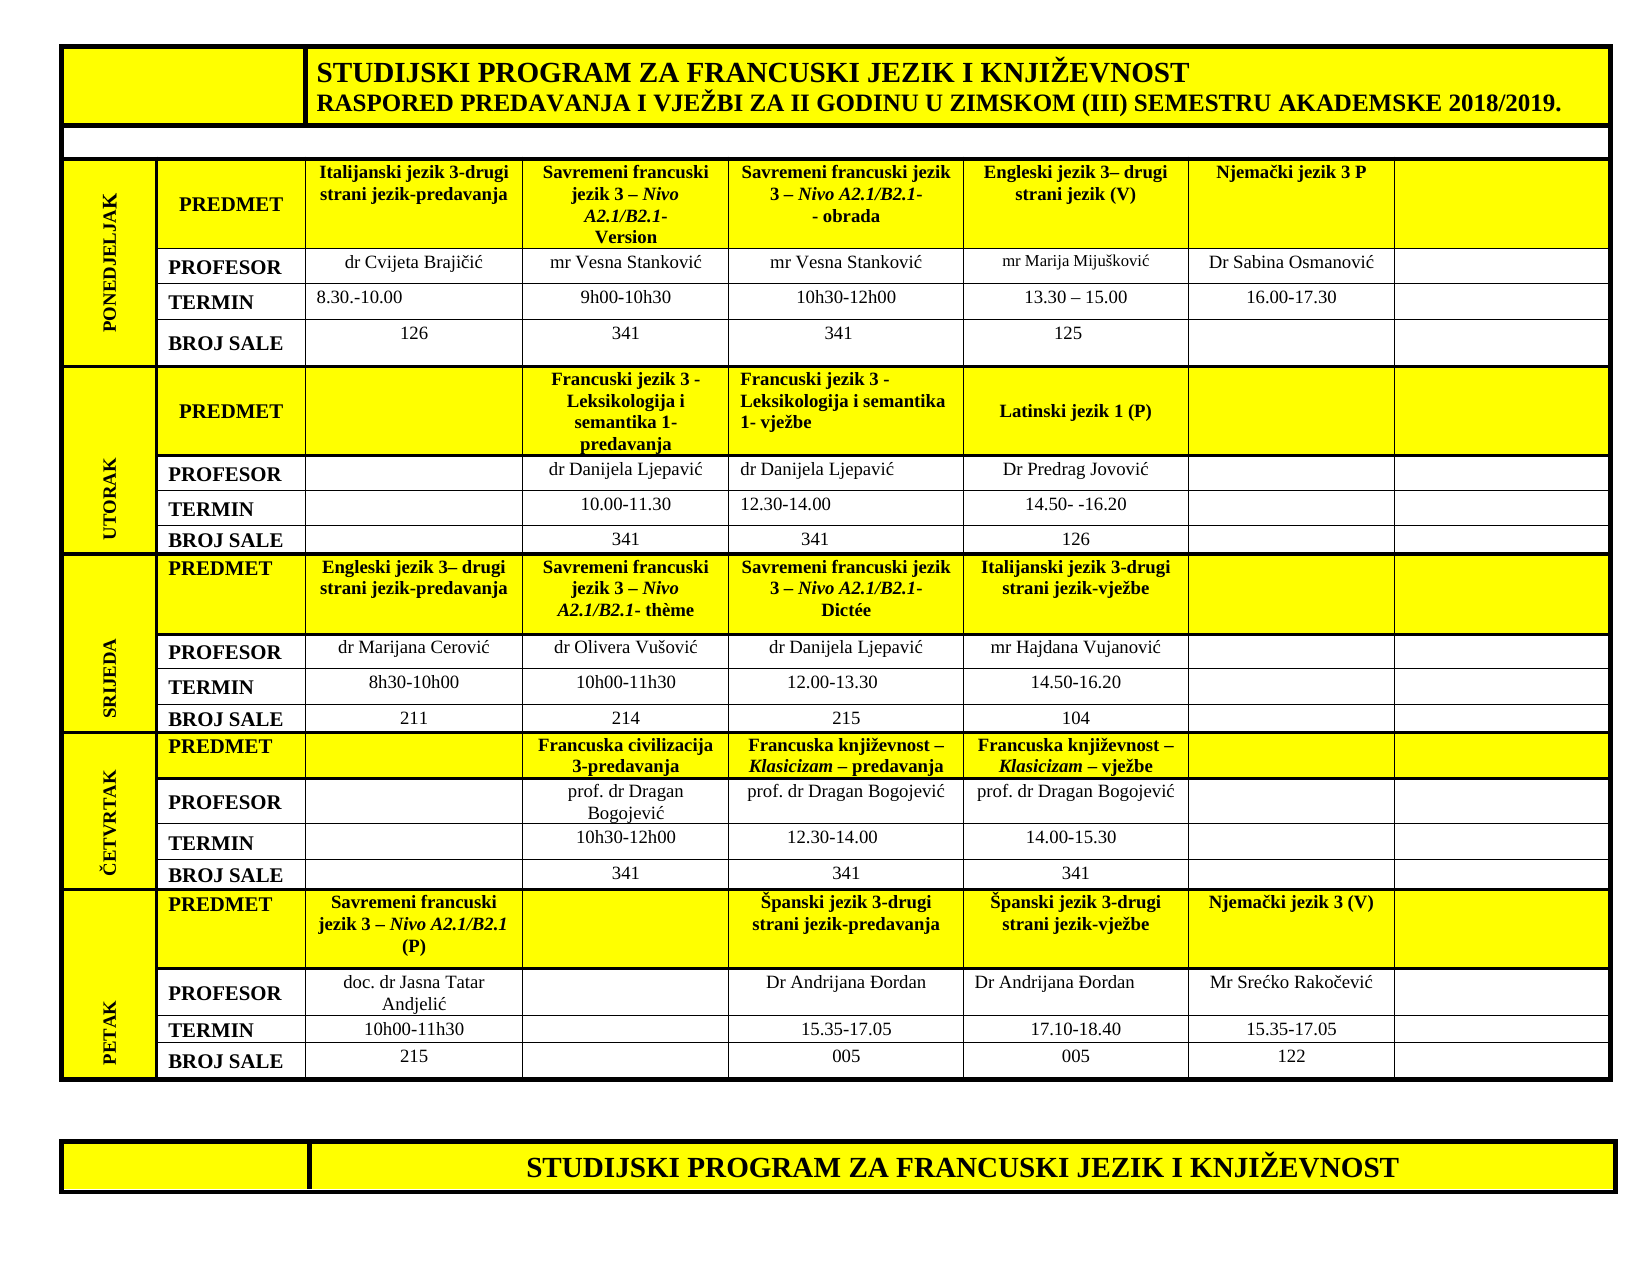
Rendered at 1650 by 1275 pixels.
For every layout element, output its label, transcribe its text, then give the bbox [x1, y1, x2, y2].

table_cell Engleski jezik 3– drugi strani jezik-predavanja [306, 556, 522, 633]
table_cell [157, 128, 305, 157]
table_cell [1395, 556, 1608, 633]
table_cell Savremeni francuski jezik 3 – Nivo A2.1/B2.1- Version [523, 161, 728, 248]
table_header STUDIJSKI PROGRAM ZA FRANCUSKI JEZIK I KNJIŽEVNOST RASPORED PREDAVANJA I VJEŽBI ZA II GODINU U ZIMSKOM (III) SEMESTRU AKADEMSKE 2018/2019. [308, 49, 1608, 123]
table_cell 9h00-10h30 [523, 284, 728, 318]
table_cell 16.00-17.30 [1189, 284, 1394, 318]
table_cell Mr Srećko Rakočević [1189, 970, 1394, 1014]
table_header [64, 1144, 307, 1189]
table_cell mr Vesna Stanković [523, 249, 728, 283]
table_cell PROFESOR [158, 636, 305, 668]
table_cell Francuska civilizacija 3-predavanja [523, 734, 728, 777]
table_cell [963, 128, 1188, 157]
table_cell PONEDJELJAK [64, 161, 155, 365]
table_cell 211 [306, 705, 522, 731]
table_cell [523, 891, 728, 967]
table_cell PROFESOR [158, 249, 305, 283]
table_cell Savremeni francuski jezik 3 – Nivo A2.1/B2.1- thème [523, 556, 728, 633]
table_cell [1189, 526, 1394, 552]
table_cell 215 [306, 1043, 522, 1077]
table_cell prof. dr Dragan Bogojević [523, 780, 728, 823]
table_cell 125 [964, 320, 1188, 365]
table_cell 12.30-14.00 [729, 491, 963, 525]
table_cell PREDMET [158, 161, 305, 248]
table_cell prof. dr Dragan Bogojević [964, 780, 1188, 823]
table_cell Njemački jezik 3 (V) [1189, 891, 1394, 967]
table_cell PREDMET [158, 891, 305, 967]
table_cell 341 [729, 526, 963, 552]
table_cell doc. dr Jasna Tatar Andjelić [306, 970, 522, 1014]
table_cell TERMIN [158, 669, 305, 703]
table_cell [64, 128, 157, 157]
table_cell 8.30.-10.00 [306, 284, 522, 318]
table_cell [1395, 284, 1608, 318]
table_cell [1395, 891, 1608, 967]
table_cell dr Danijela Ljepavić [523, 457, 728, 490]
table_cell 10h00-11h30 [306, 1016, 522, 1042]
table_cell mr Hajdana Vujanović [964, 636, 1188, 668]
table_cell 13.30 – 15.00 [964, 284, 1188, 318]
table_cell SRIJEDA [64, 556, 155, 731]
table_cell TERMIN [158, 824, 305, 859]
table_cell [306, 526, 522, 552]
table_cell [1189, 491, 1394, 525]
table_cell 341 [523, 860, 728, 888]
table_cell PROFESOR [158, 780, 305, 823]
table_cell Italijanski jezik 3-drugi strani jezik-vježbe [964, 556, 1188, 633]
table_cell 341 [523, 320, 728, 365]
table_cell [1189, 824, 1394, 859]
table_cell 341 [964, 860, 1188, 888]
table_cell Francuski jezik 3 - Leksikologija i semantika 1- predavanja [523, 368, 728, 454]
table_cell 126 [964, 526, 1188, 552]
table_cell TERMIN [158, 491, 305, 525]
table_cell PREDMET [158, 734, 305, 777]
table_cell [729, 128, 963, 157]
table_cell dr Cvijeta Brajičić [306, 249, 522, 283]
table_cell [1395, 780, 1608, 823]
table_cell dr Marijana Cerović [306, 636, 522, 668]
table_cell 341 [729, 860, 963, 888]
table_cell [1189, 860, 1394, 888]
table_cell 15.35-17.05 [1189, 1016, 1394, 1042]
table_cell 10h30-12h00 [523, 824, 728, 859]
table_cell 10.00-11.30 [523, 491, 728, 525]
table_cell PREDMET [158, 556, 305, 633]
table_cell dr Olivera Vušović [523, 636, 728, 668]
table_cell [1189, 556, 1394, 633]
table_cell PETAK [64, 891, 155, 1077]
table_cell [306, 368, 522, 454]
table_cell [1395, 705, 1608, 731]
table_cell prof. dr Dragan Bogojević [729, 780, 963, 823]
table_cell 341 [729, 320, 963, 365]
table_cell [1189, 368, 1394, 454]
table_cell [1395, 457, 1608, 490]
table_cell 15.35-17.05 [729, 1016, 963, 1042]
table_cell [1395, 860, 1608, 888]
table_cell PROFESOR [158, 970, 305, 1014]
table_cell 14.50-16.20 [964, 669, 1188, 703]
table_cell Španski jezik 3-drugi strani jezik-predavanja [729, 891, 963, 967]
table_cell Savremeni francuski jezik 3 – Nivo A2.1/B2.1 (P) [306, 891, 522, 967]
table_cell Dr Predrag Jovović [964, 457, 1188, 490]
table_cell Njemački jezik 3 P [1189, 161, 1394, 248]
table_cell 12.30-14.00 [729, 824, 963, 859]
table_header [64, 49, 303, 123]
table_cell [1189, 705, 1394, 731]
table_cell [1188, 128, 1394, 157]
table_cell Engleski jezik 3– drugi strani jezik (V) [964, 161, 1188, 248]
table_cell 17.10-18.40 [964, 1016, 1188, 1042]
table_cell [1395, 636, 1608, 668]
table_cell [1189, 780, 1394, 823]
table_cell [523, 128, 729, 157]
table_cell [306, 457, 522, 490]
table_cell Španski jezik 3-drugi strani jezik-vježbe [964, 891, 1188, 967]
table_cell BROJ [158, 705, 305, 731]
table_cell 126 [306, 320, 522, 365]
table_cell [1189, 636, 1394, 668]
table_cell [1395, 491, 1608, 525]
table_cell 104 [964, 705, 1188, 731]
table_cell Savremeni francuski jezik 3 – Nivo A2.1/B2.1- Dictée [729, 556, 963, 633]
table_cell BROJ [158, 526, 305, 552]
table_cell PREDMET [158, 368, 305, 454]
table_cell 8h30-10h00 [306, 669, 522, 703]
table_cell 10h00-11h30 [523, 669, 728, 703]
table_cell BROJ [158, 860, 305, 888]
table_cell [306, 860, 522, 888]
table_cell [523, 970, 728, 1014]
table_cell mr Vesna Stanković [729, 249, 963, 283]
table_cell 215 [729, 705, 963, 731]
table_cell UTORAK [64, 368, 155, 552]
table_cell PROFESOR [158, 457, 305, 490]
table_cell 005 [729, 1043, 963, 1077]
table_cell Savremeni francuski jezik 3 – Nivo A2.1/B2.1- - obrada [729, 161, 963, 248]
table_cell ČETVRTAK [64, 734, 155, 888]
table_cell [306, 824, 522, 859]
table_cell dr Danijela Ljepavić [729, 636, 963, 668]
table_cell BROJ [158, 320, 305, 365]
table_cell mr Marija Mijušković [964, 249, 1188, 283]
table_cell Latinski jezik 1 (P) [964, 368, 1188, 454]
table_cell [1395, 320, 1608, 365]
table_cell 214 [523, 705, 728, 731]
table_cell [1395, 161, 1608, 248]
table_cell [1395, 1016, 1608, 1042]
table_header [312, 1144, 1613, 1189]
table_cell 14.00-15.30 [964, 824, 1188, 859]
table_cell Dr Sabina Osmanović [1189, 249, 1394, 283]
table_cell [1395, 526, 1608, 552]
table_cell TERMIN [158, 284, 305, 318]
table_cell [305, 128, 522, 157]
table_cell 341 [523, 526, 728, 552]
table_cell [1189, 457, 1394, 490]
table_cell TERMIN [158, 1016, 305, 1042]
table_cell [1395, 249, 1608, 283]
table_cell [1395, 128, 1608, 157]
table_cell [523, 1043, 728, 1077]
table_cell dr Danijela Ljepavić [729, 457, 963, 490]
table_cell 12.00-13.30 [729, 669, 963, 703]
table_cell 122 [1189, 1043, 1394, 1077]
table_cell 14.50- -16.20 [964, 491, 1188, 525]
table_cell [1189, 734, 1394, 777]
table_cell Francuska književnost – Klasicizam – vježbe [964, 734, 1188, 777]
table_cell [306, 491, 522, 525]
table_cell [1395, 734, 1608, 777]
table_cell [1189, 320, 1394, 365]
table_cell [306, 780, 522, 823]
table_cell Francuski jezik 3 - Leksikologija i semantika 1- vježbe [729, 368, 963, 454]
table_cell Dr Andrijana Đordan [964, 970, 1188, 1014]
table_cell 10h30-12h00 [729, 284, 963, 318]
table_cell [1395, 970, 1608, 1014]
table_cell [1395, 669, 1608, 703]
table_cell [306, 734, 522, 777]
table_cell 005 [964, 1043, 1188, 1077]
table_cell [1395, 368, 1608, 454]
table_cell Francuska književnost – Klasicizam – predavanja [729, 734, 963, 777]
table_cell [1189, 669, 1394, 703]
table_cell Dr Andrijana Đordan [729, 970, 963, 1014]
table_cell [523, 1016, 728, 1042]
table_cell [1395, 1043, 1608, 1077]
table_cell BROJ [158, 1043, 305, 1077]
table_cell Italijanski jezik 3-drugi strani jezik-predavanja [306, 161, 522, 248]
table_cell [1395, 824, 1608, 859]
